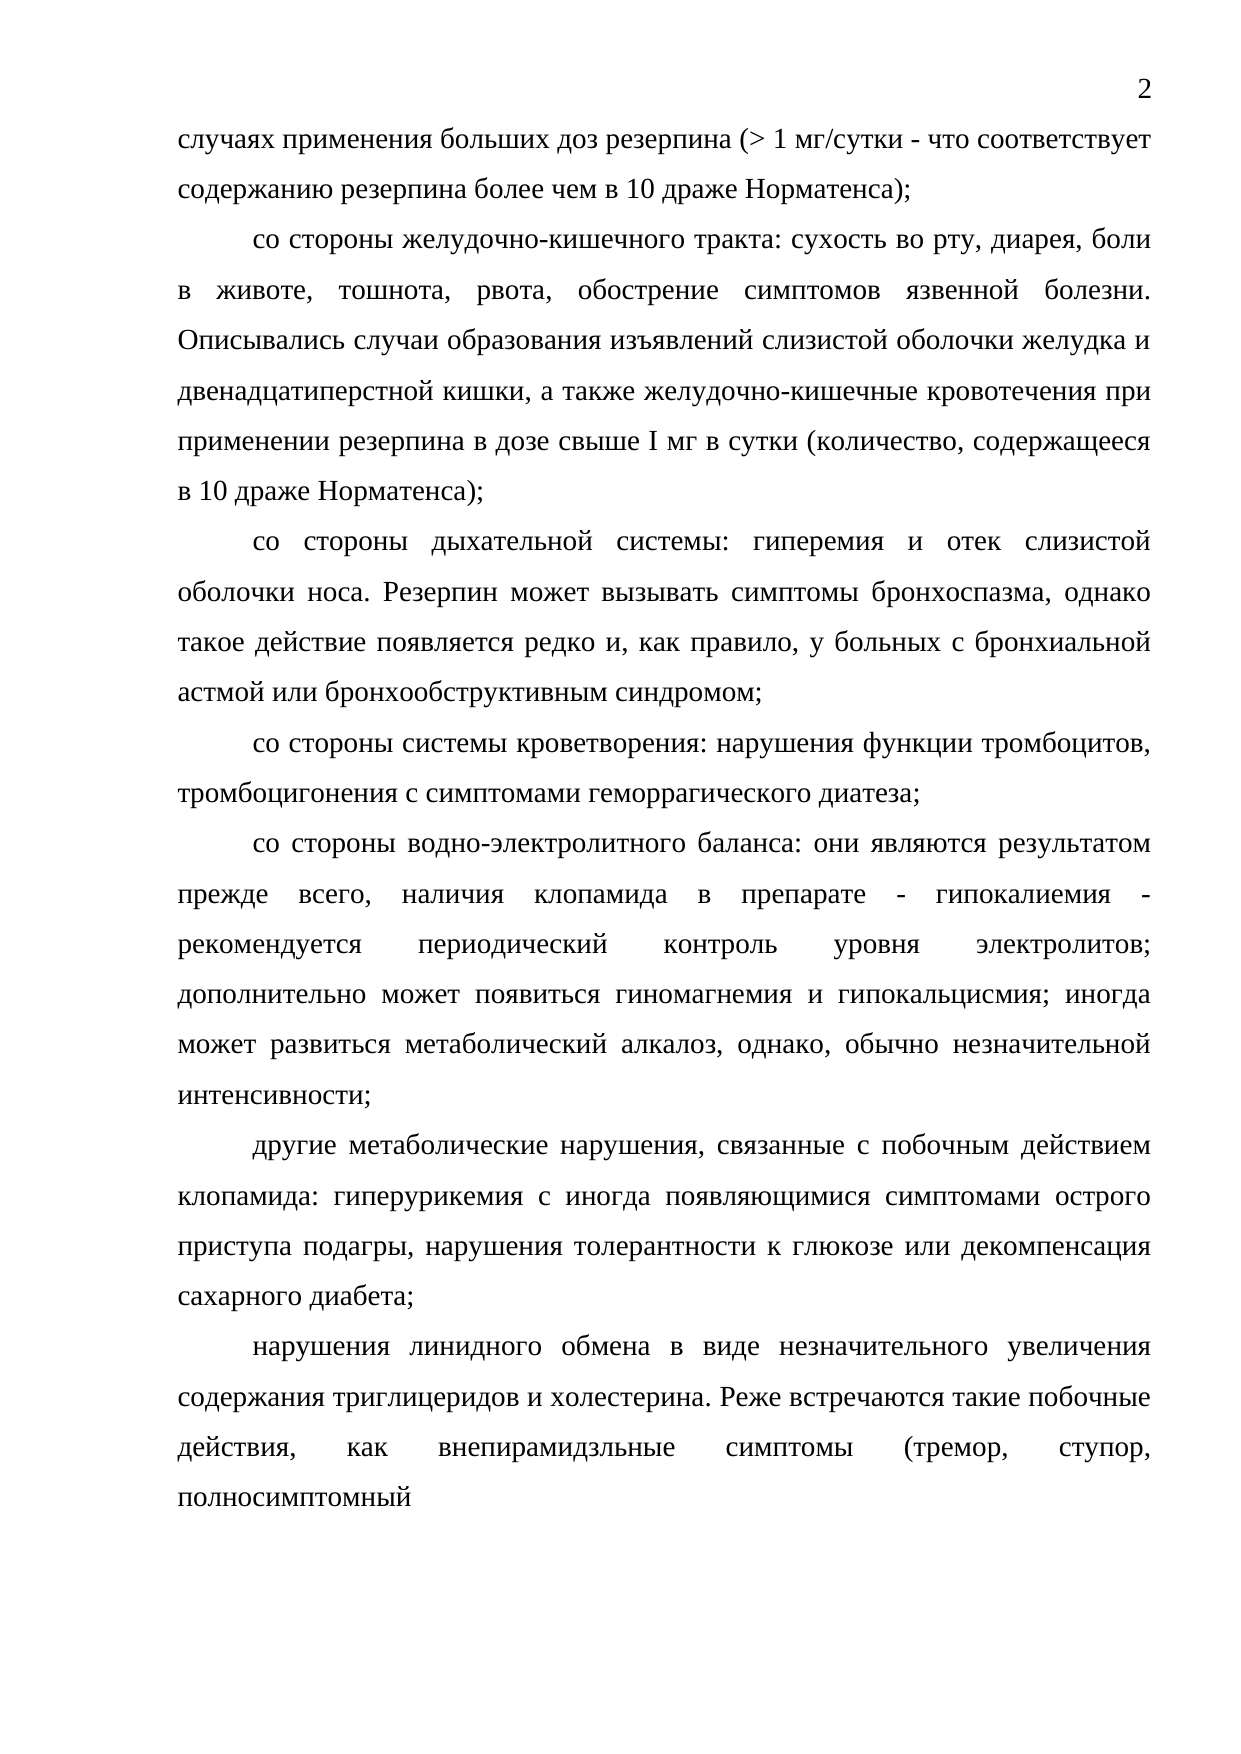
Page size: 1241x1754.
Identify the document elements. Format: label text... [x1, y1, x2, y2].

text со стороны желудочно-кишечного тракта: сухость во рту, диарея, боли в животе, тошнота, рвота, обострение симптомов язвенной болезни. Описывались случаи образования изъявлений слизистой оболочки желудка и двенадцатиперстной кишки, а также желудочно-кишечные кровотечения при применении резерпина в дозе свыше I мг в сутки (количество, содержащееся в 10 драже Норматенса); [177, 222, 1152, 507]
text нарушения линидного обмена в виде незначительного увеличения содержания триглицеридов и холестерина. Реже встречаются такие побочные действия, как внепирамидзльные симптомы (тремор, ступор, полносимптомный [177, 1328, 1152, 1513]
text со стороны дыхательной системы: гиперемия и отек слизистой оболочки носа. Резерпин может вызывать симптомы бронхоспазма, однако такое действие появляется редко и, как правило, у больных с бронхиальной астмой или бронхообструктивным синдромом; [177, 523, 1152, 708]
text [177, 121, 1152, 205]
text со стороны системы кроветворения: нарушения функции тромбоцитов, тромбоцигонения с симптомами геморрагического диатеза; [177, 725, 1152, 809]
text другие метаболические нарушения, связанные с побочным действием клопамида: гиперурикемия с иногда появляющимися симптомами острого приступа подагры, нарушения толерантности к глюкозе или декомпенсация сахарного диабета; [177, 1127, 1152, 1312]
text со стороны водно-электролитного баланса: они являются результатом прежде всего, наличия клопамида в препарате - гипокалиемия - рекомендуется периодический контроль уровня электролитов; дополнительно может появиться гиномагнемия и гипокальцисмия; иногда может развиться метаболический алкалоз, однако, обычно незначительной интенсивности; [177, 825, 1152, 1111]
